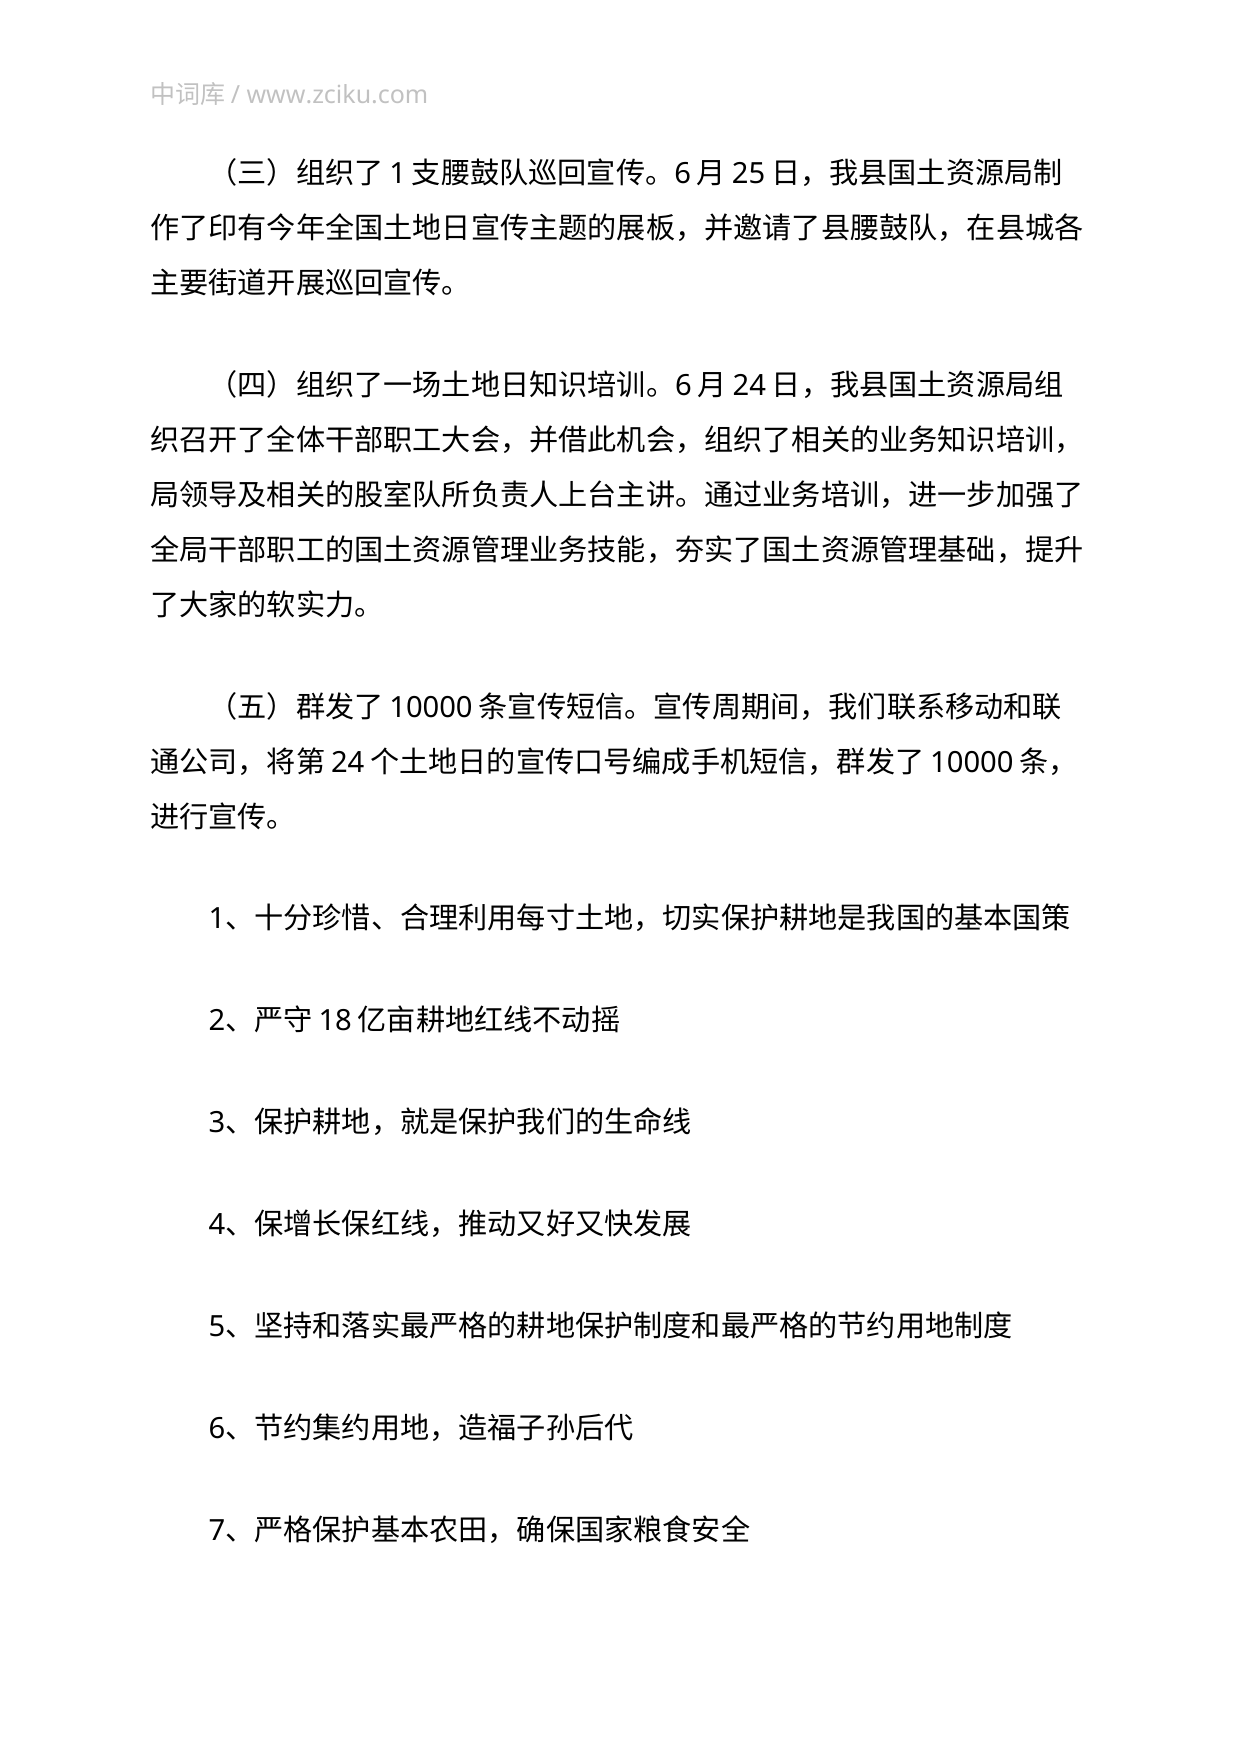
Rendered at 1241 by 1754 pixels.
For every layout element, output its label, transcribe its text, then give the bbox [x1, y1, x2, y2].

text 5、坚持和落实最严格的耕地保护制度和最严格的节约用地制度 [150, 1303, 1090, 1345]
text 1、十分珍惜、合理利用每寸土地，切实保护耕地是我国的基本国策 [150, 895, 1090, 937]
text （四）组织了一场土地日知识培训。6月24日，我县国土资源局组织召开了全体干部职工大会，并借此机会，组织了相关的业务知识培训，局领导及相关的股室队所负责人上台主讲。通过业务培训，进一步加强了全局干部职工的国土资源管理业务技能，夯实了国土资源管理基础，提升了大家的软实力。 [150, 362, 1090, 624]
text 4、保增长保红线，推动又好又快发展 [150, 1201, 1090, 1243]
text 6、节约集约用地，造福子孙后代 [150, 1405, 1090, 1447]
text （五）群发了10000条宣传短信。宣传周期间，我们联系移动和联通公司，将第24个土地日的宣传口号编成手机短信，群发了10000条，进行宣传。 [150, 683, 1090, 835]
text 7、严格保护基本农田，确保国家粮食安全 [150, 1507, 1090, 1549]
text 2、严守18亿亩耕地红线不动摇 [150, 997, 1090, 1039]
text （三）组织了1支腰鼓队巡回宣传。6月25日，我县国土资源局制作了印有今年全国土地日宣传主题的展板，并邀请了县腰鼓队，在县城各主要街道开展巡回宣传。 [150, 150, 1090, 302]
text 3、保护耕地，就是保护我们的生命线 [150, 1099, 1090, 1141]
